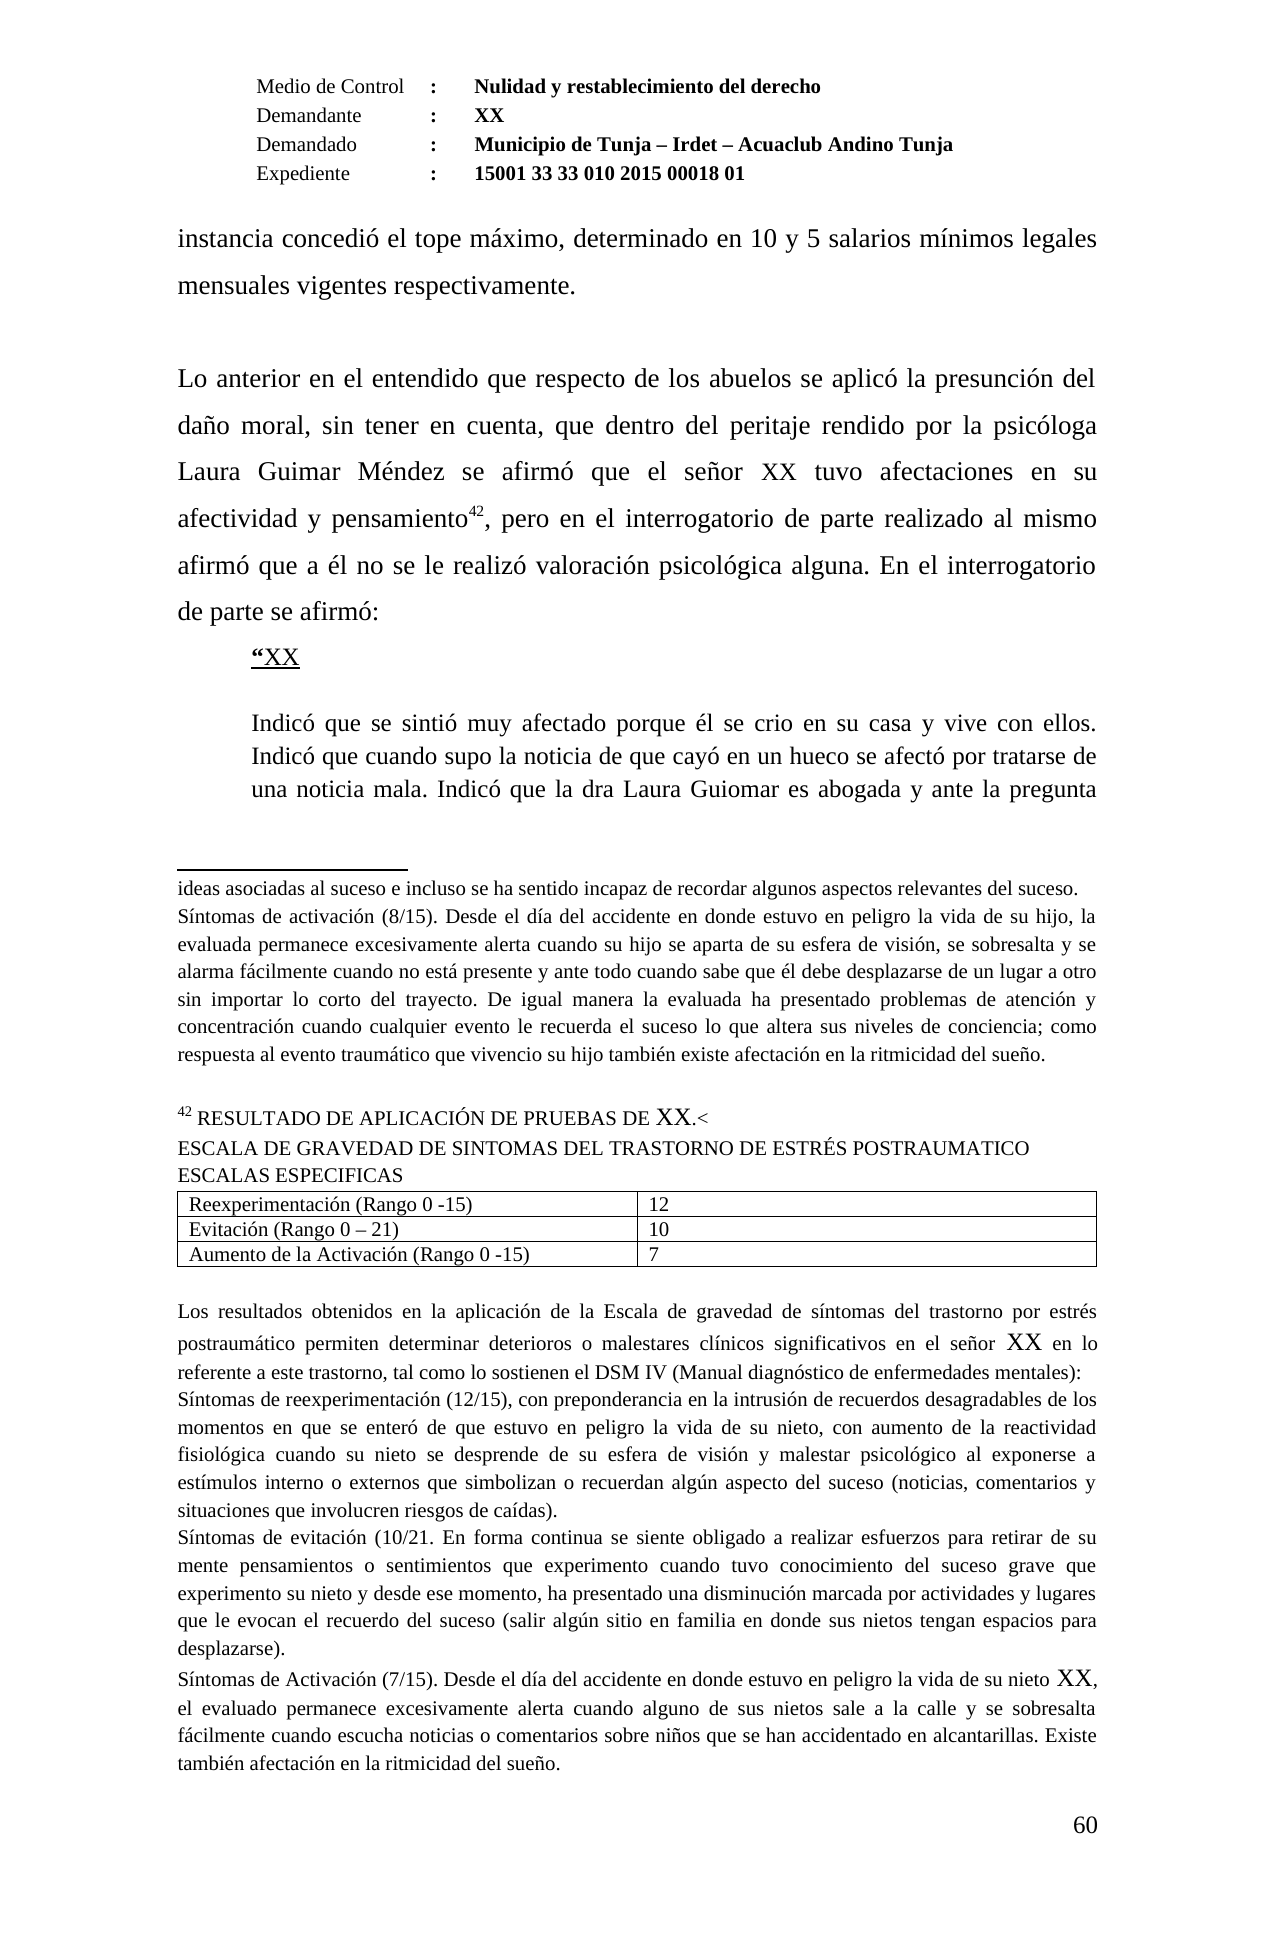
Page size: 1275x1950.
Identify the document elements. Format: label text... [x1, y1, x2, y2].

text Indicó que se sintió muy afectado porque él se crio en su casa y vive con ellos. Indicó que cuando supo la noticia de que cayó en un hueco se afectó por tratarse de una noticia mala. Indicó que la dra Laura Guiomar es abogada y ante la pregunta que le formuló el juez de si fue sujeto a un examen de tipo psicológico respondió que no. [251, 708, 1098, 803]
text “XX [251, 642, 1098, 671]
text Dado además que dicho porcentaje determina la indemnización para los demás niveles referidos por el Consejo de Estado, tampoco es procedente aumentar la indemnización respecto de la madre de XX y de sus abuelos, pues la primera instancia concedió el tope máximo, determinado en 10 y 5 salarios mínimos legales mensuales vigentes respectivamente. [177, 222, 1098, 300]
text Lo anterior en el entendido que respecto de los abuelos se aplicó la presunción del daño moral, sin tener en cuenta, que dentro del peritaje rendido por la psicóloga Laura Guimar Méndez se afirmó que el señor XX tuvo afectaciones en su afectividad y pensamiento, pero en el interrogatorio de parte realizado al mismo afirmó que a él no se le realizó valoración psicológica alguna. En el interrogatorio de parte se afirmó: [177, 362, 1098, 627]
